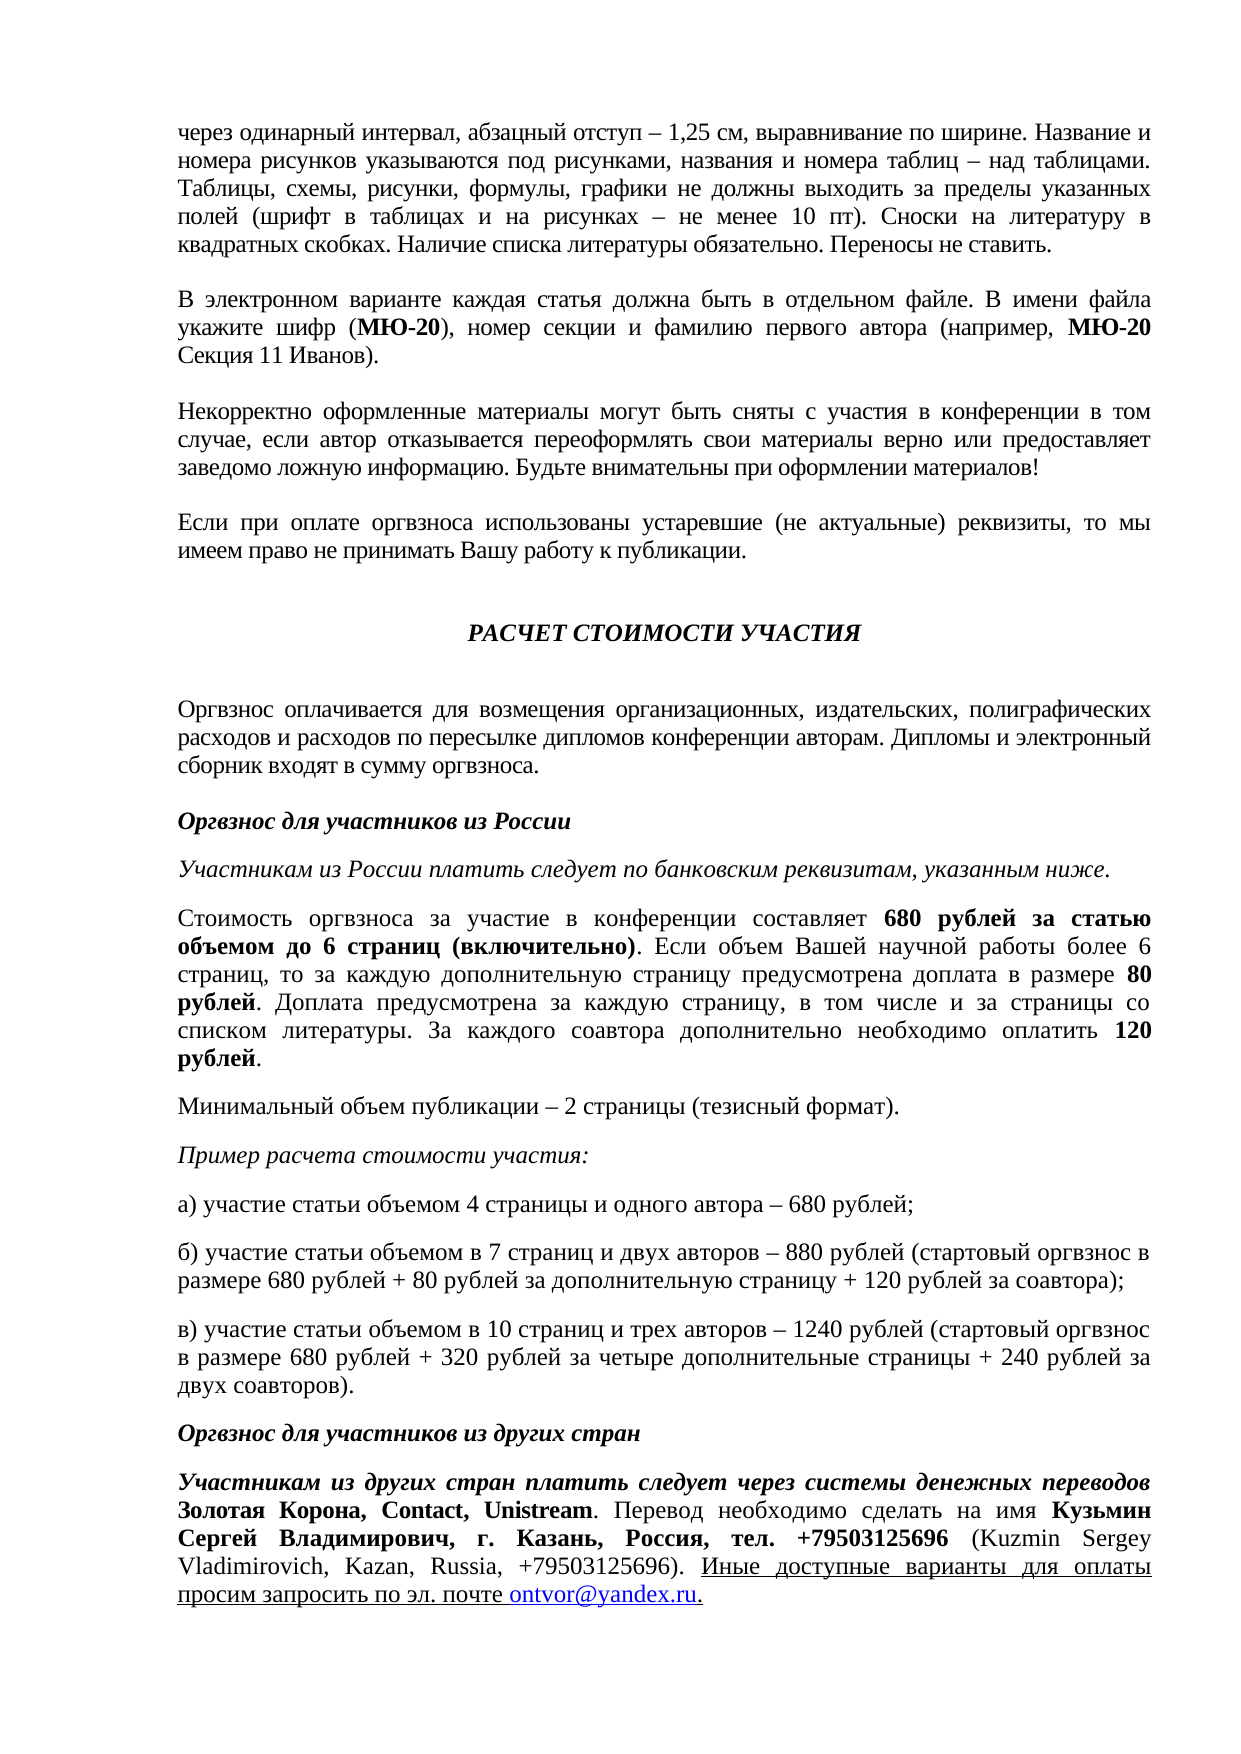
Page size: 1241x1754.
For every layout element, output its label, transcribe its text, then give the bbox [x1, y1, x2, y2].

text Оргвзнос для участников из России [177, 807, 1152, 835]
text Пример расчета стоимости участия: [177, 1141, 1152, 1169]
text Минимальный объем публикации – 2 страницы (тезисный формат). [177, 1092, 1152, 1120]
text РАСЧЕТ СТОИМОСТИ УЧАСТИЯ [177, 620, 1152, 675]
text Участникам из России платить следует по банковским реквизитам, указанным ниже. [177, 856, 1152, 883]
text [177, 118, 1152, 258]
text Участникам из других стран платить следует через системы денежных переводов Золотая Корона, Contact, Unistream. Перевод необходимо сделать на имя Кузьмин Сергей Владимирович, г. Казань, Россия, тел. +79503125696 (Kuzmin Sergey Vladimirovich, Kazan, Russia, +79503125696). Иные доступные варианты для оплаты просим запросить по эл. почте ontvor@yandex.ru. [177, 1468, 1152, 1608]
text Оргвзнос для участников из других стран [177, 1419, 1152, 1447]
text а) участие статьи объемом 4 страницы и одного автора – 680 рублей; [177, 1190, 1152, 1218]
text В электронном варианте каждая статья должна быть в отдельном файле. В имени файла укажите шифр (МЮ-20), номер секции и фамилию первого автора (например, МЮ-20 Секция 11 Иванов). [177, 285, 1152, 369]
text Стоимость оргвзноса за участие в конференции составляет 680 рублей за статью объемом до 6 страниц (включительно). Если объем Вашей научной работы более 6 страниц, то за каждую дополнительную страницу предусмотрена доплата в размере 80 рублей. Доплата предусмотрена за каждую страницу, в том числе и за страницы со списком литературы. За каждого соавтора дополнительно необходимо оплатить 120 рублей. [177, 904, 1152, 1072]
text б) участие статьи объемом в 7 страниц и двух авторов – 880 рублей (стартовый оргвзнос в размере 680 рублей + 80 рублей за дополнительную страницу + 120 рублей за соавтора); [177, 1238, 1152, 1294]
text в) участие статьи объемом в 10 страниц и трех авторов – 1240 рублей (стартовый оргвзнос в размере 680 рублей + 320 рублей за четыре дополнительные страницы + 240 рублей за двух соавторов). [177, 1315, 1152, 1399]
text Если при оплате оргвзноса использованы устаревшие (не актуальные) реквизиты, то мы имеем право не принимать Вашу работу к публикации. [177, 508, 1152, 564]
text Оргвзнос оплачивается для возмещения организационных, издательских, полиграфических расходов и расходов по пересылке дипломов конференции авторам. Дипломы и электронный сборник входят в сумму оргвзноса. [177, 696, 1152, 779]
text Некорректно оформленные материалы могут быть сняты с участия в конференции в том случае, если автор отказывается переоформлять свои материалы верно или предоставляет заведомо ложную информацию. Будьте внимательны при оформлении материалов! [177, 397, 1152, 481]
